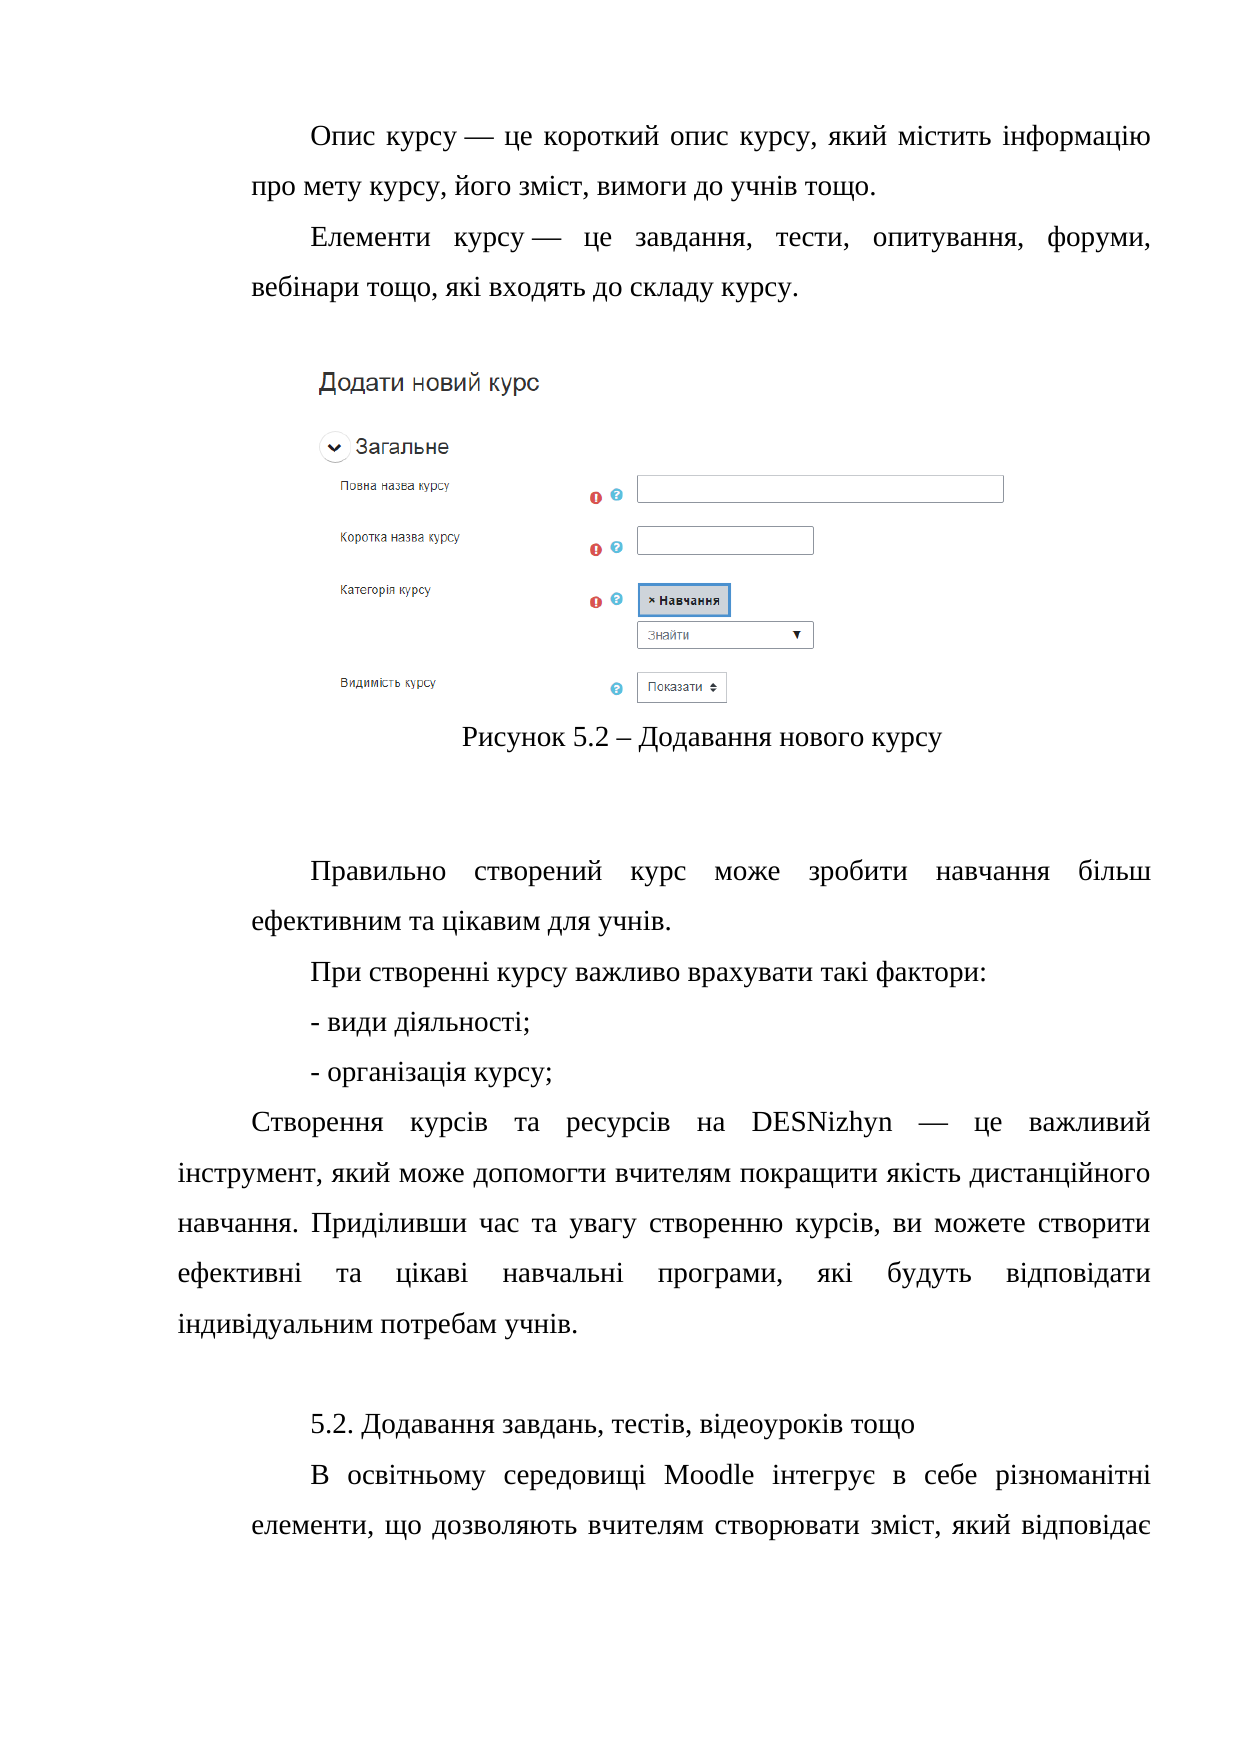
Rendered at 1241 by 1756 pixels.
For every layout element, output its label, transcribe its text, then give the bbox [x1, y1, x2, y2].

text Рисунок 5.2 – Додавання нового курсу [252, 719, 1152, 752]
text Створення курсів та ресурсів на DESNizhyn — це важливий інструмент, який може допомогти вчителям покращити якість дистанційного навчання. Приділивши час та увагу створенню курсів, ви можете створити ефективні та цікаві навчальні програми, які будуть відповідати індивідуальним потребам учнів. [177, 1104, 1152, 1339]
text 5.2. Додавання завдань, тестів, відеоуроків тощо [310, 1406, 1152, 1440]
text Елементи курсу — це завдання, тести, опитування, форуми, вебінари тощо, які входять до складу курсу. [251, 219, 1152, 303]
text При створенні курсу важливо врахувати такі фактори: [251, 954, 1152, 987]
text Правильно створений курс може зробити навчання більш ефективним та цікавим для учнів. [251, 853, 1152, 937]
text Опис курсу — це короткий опис курсу, який містить інформацію про мету курсу, його зміст, вимоги до учнів тощо. [251, 118, 1152, 202]
text - види діяльності; [251, 1004, 1152, 1037]
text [251, 1457, 1152, 1541]
text - організація курсу; [251, 1054, 1152, 1088]
picture [310, 369, 1071, 705]
